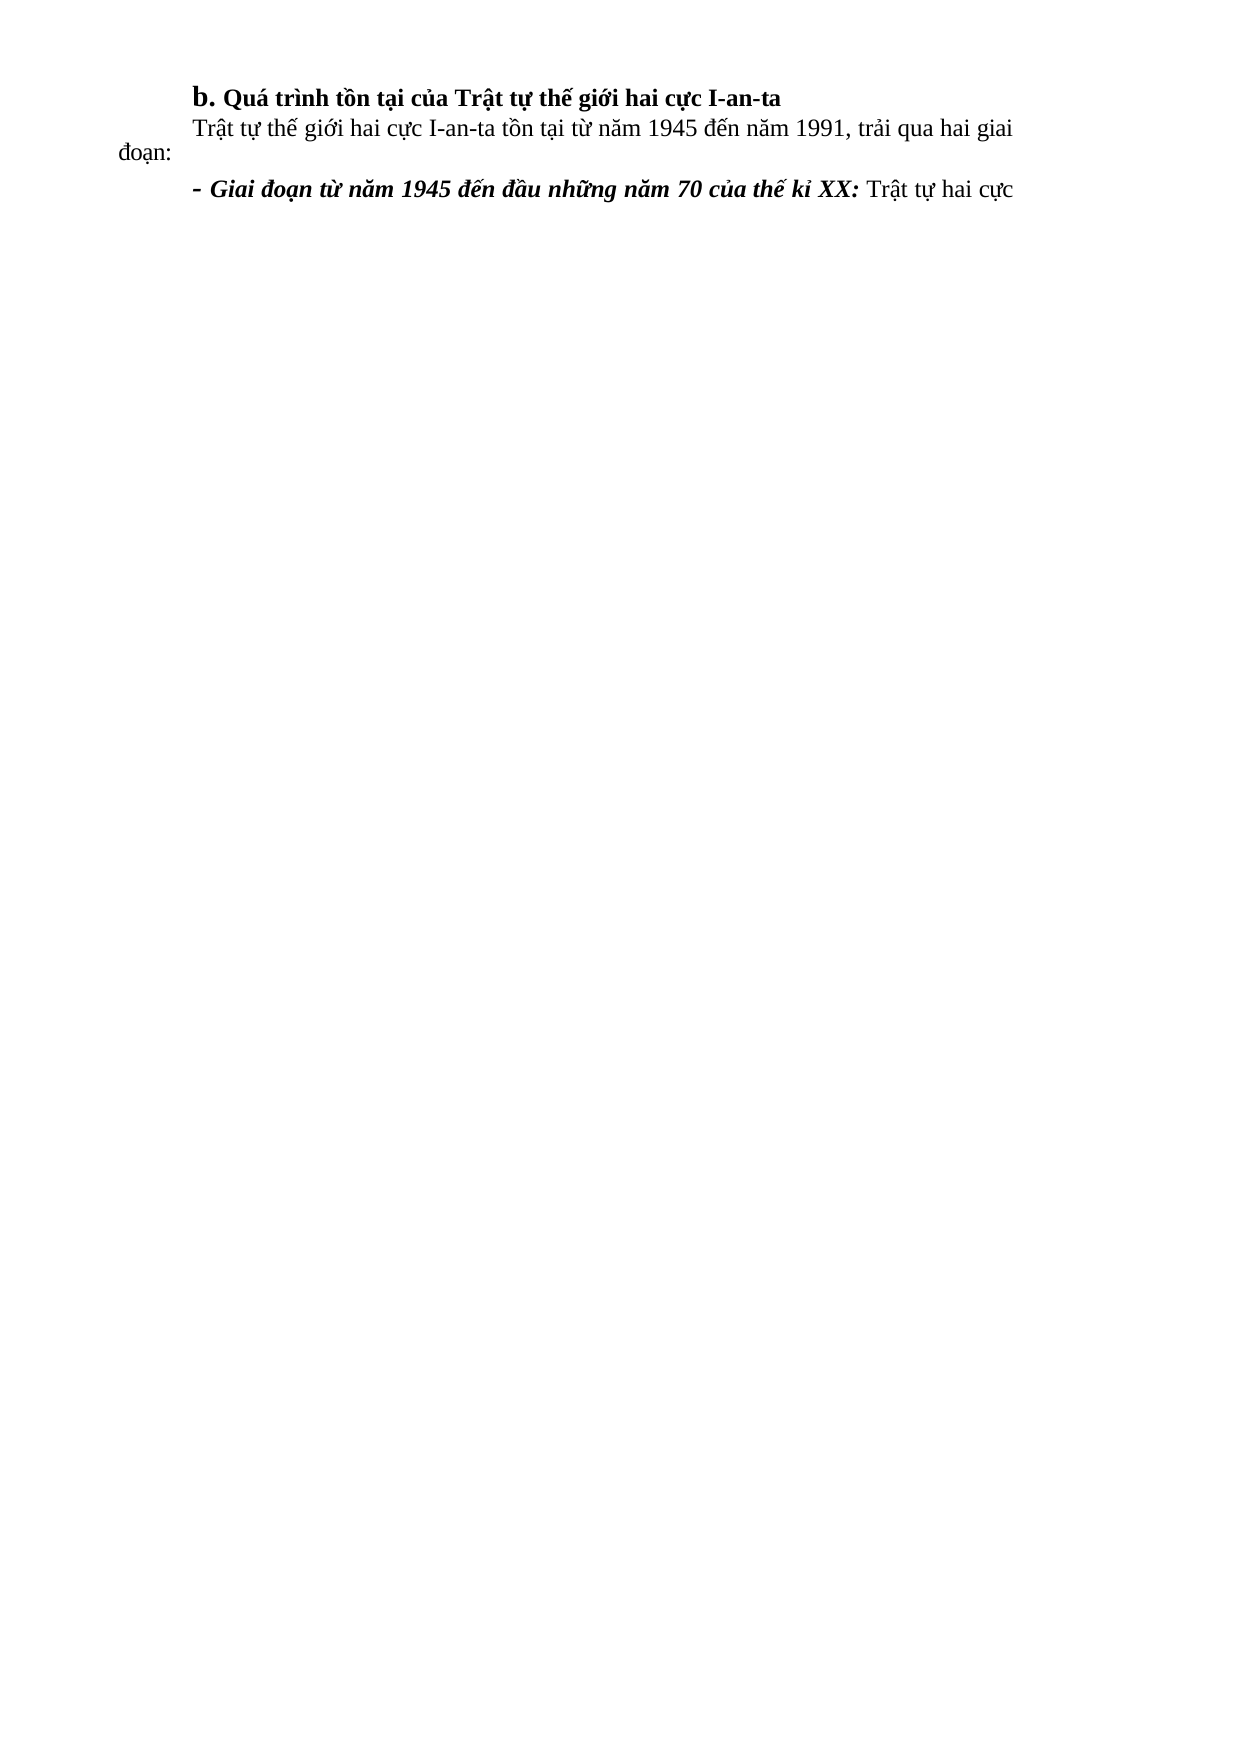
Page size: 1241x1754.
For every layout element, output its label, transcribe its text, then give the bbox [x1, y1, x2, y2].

text đoạn: [118, 137, 183, 165]
list Giai đoạn từ năm 1945 đến đầu những năm 70 của thế kỉ XX: Trật tự hai cực [192, 170, 1240, 204]
text Trật tự thế giới hai cực I-an-ta tồn tại từ năm 1945 đến năm 1991, trải qua hai giai [192, 113, 1240, 141]
subtitle Quá trình tồn tại của Trật tự thế giới hai cực I-an-ta [192, 79, 1240, 113]
